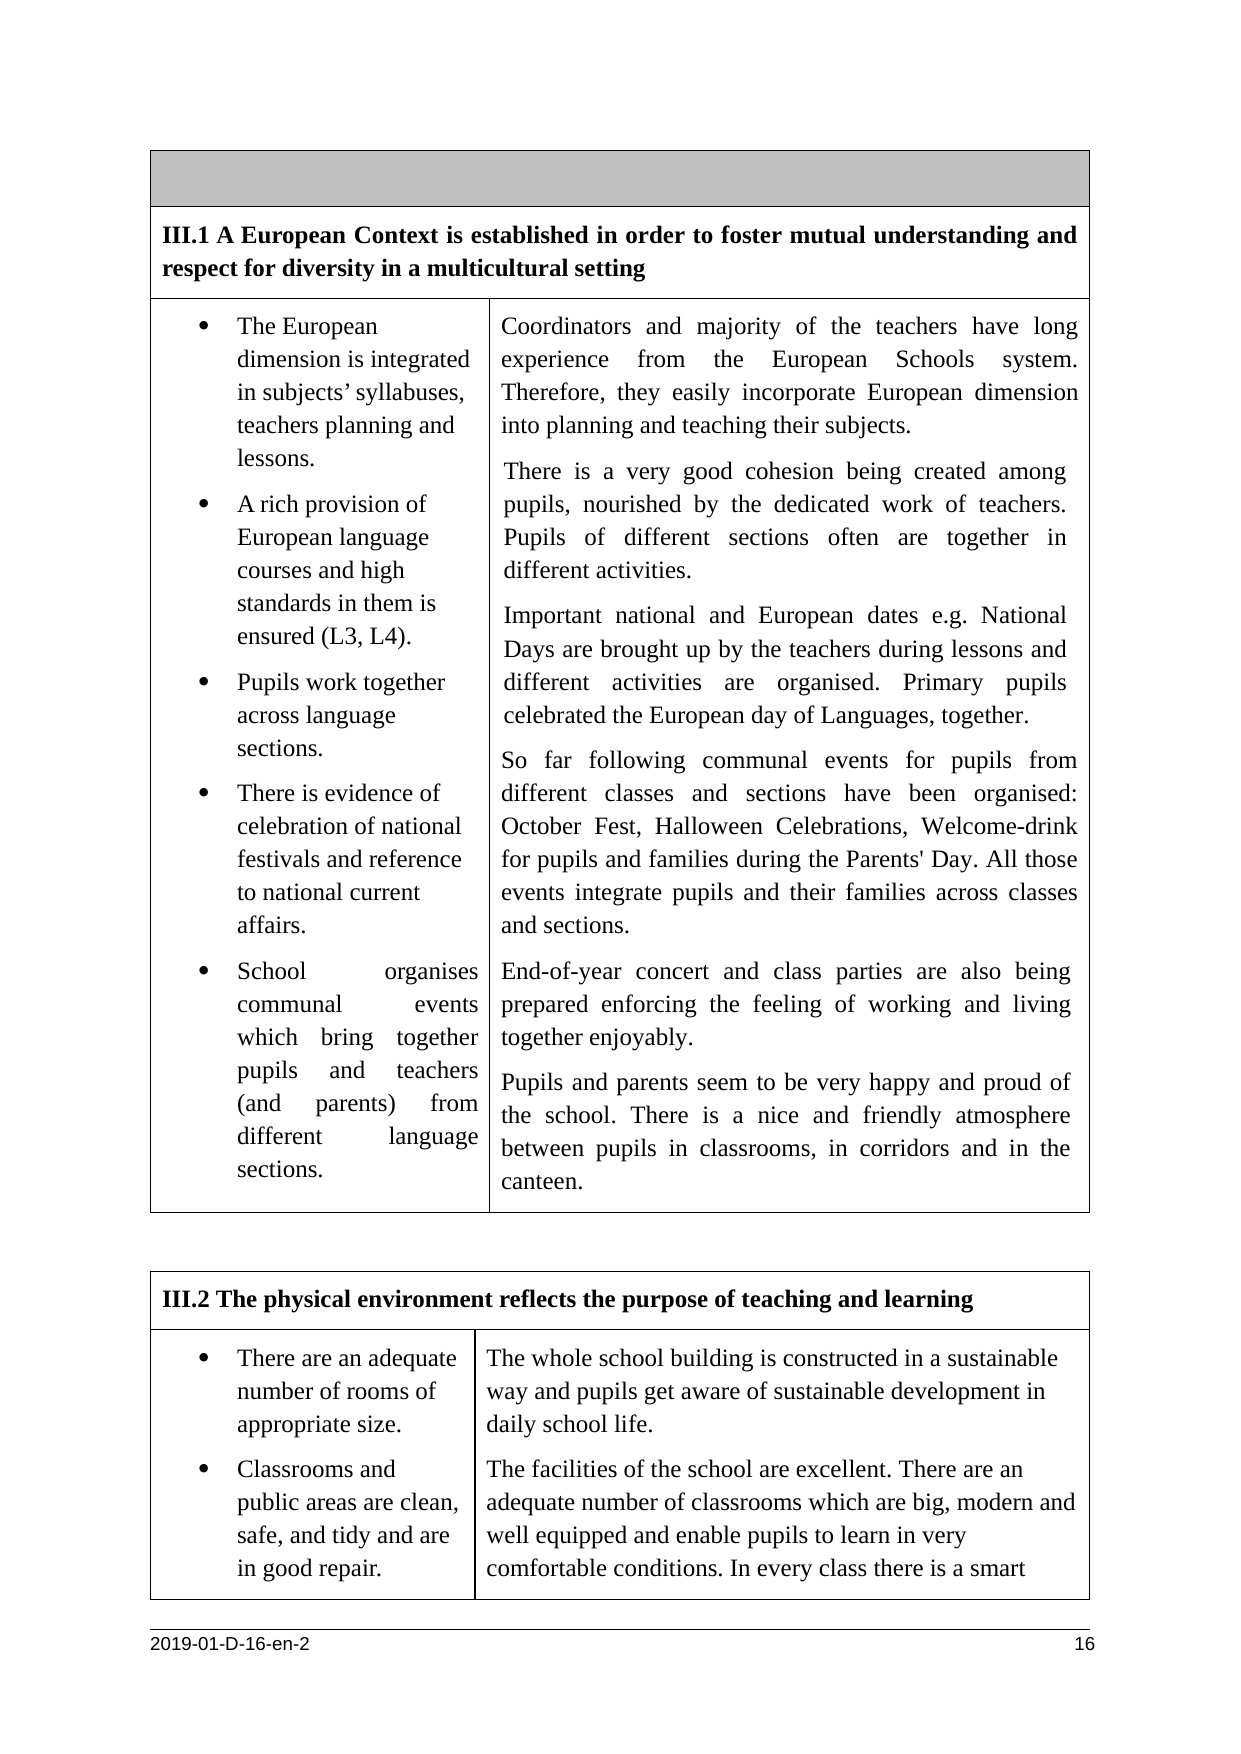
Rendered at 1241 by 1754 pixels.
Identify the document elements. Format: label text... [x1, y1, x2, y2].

table_cell III.1 A European Context is established in order to foster mutual understanding and respect for diversity in a multicultural setting [151, 207, 1089, 298]
table_header III.2 The physical environment reflects the purpose of teaching and learning [151, 1272, 1089, 1329]
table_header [151, 151, 1089, 206]
table_cell The European dimension is integrated in subjects’ syllabuses, teachers planning and lessons. A rich provision of European language courses and high standards in them is ensured (L3, L4). Pupils work together across language sections. There is evidence of celebration of national festivals and reference to national current affairs. School organises communal events which bring together pupils and teachers (and parents) from different language sections. [151, 299, 489, 1212]
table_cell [476, 1330, 1089, 1598]
table_cell Coordinators and majority of the teachers have long experience from the European Schools system. Therefore, they easily incorporate European dimension into planning and teaching their subjects. There is a very good cohesion being created among pupils, nourished by the dedicated work of teachers. Pupils of different sections often are together in different activities. Important national and European dates e.g. National Days are brought up by the teachers during lessons and different activities are organised. Primary pupils celebrated the European day of Languages, together. So far following communal events for pupils from different classes and sections have been organised: October Fest, Halloween Celebrations, Welcome-drink for pupils and families during the Parents' Day. All those events integrate pupils and their families across classes and sections. End-of-year concert and class parties are also being prepared enforcing the feeling of working and living together enjoyably. Pupils and parents seem to be very happy and proud of the school. There is a nice and friendly atmosphere between pupils in classrooms, in corridors and in the canteen. [490, 299, 1089, 1212]
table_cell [151, 1330, 474, 1598]
